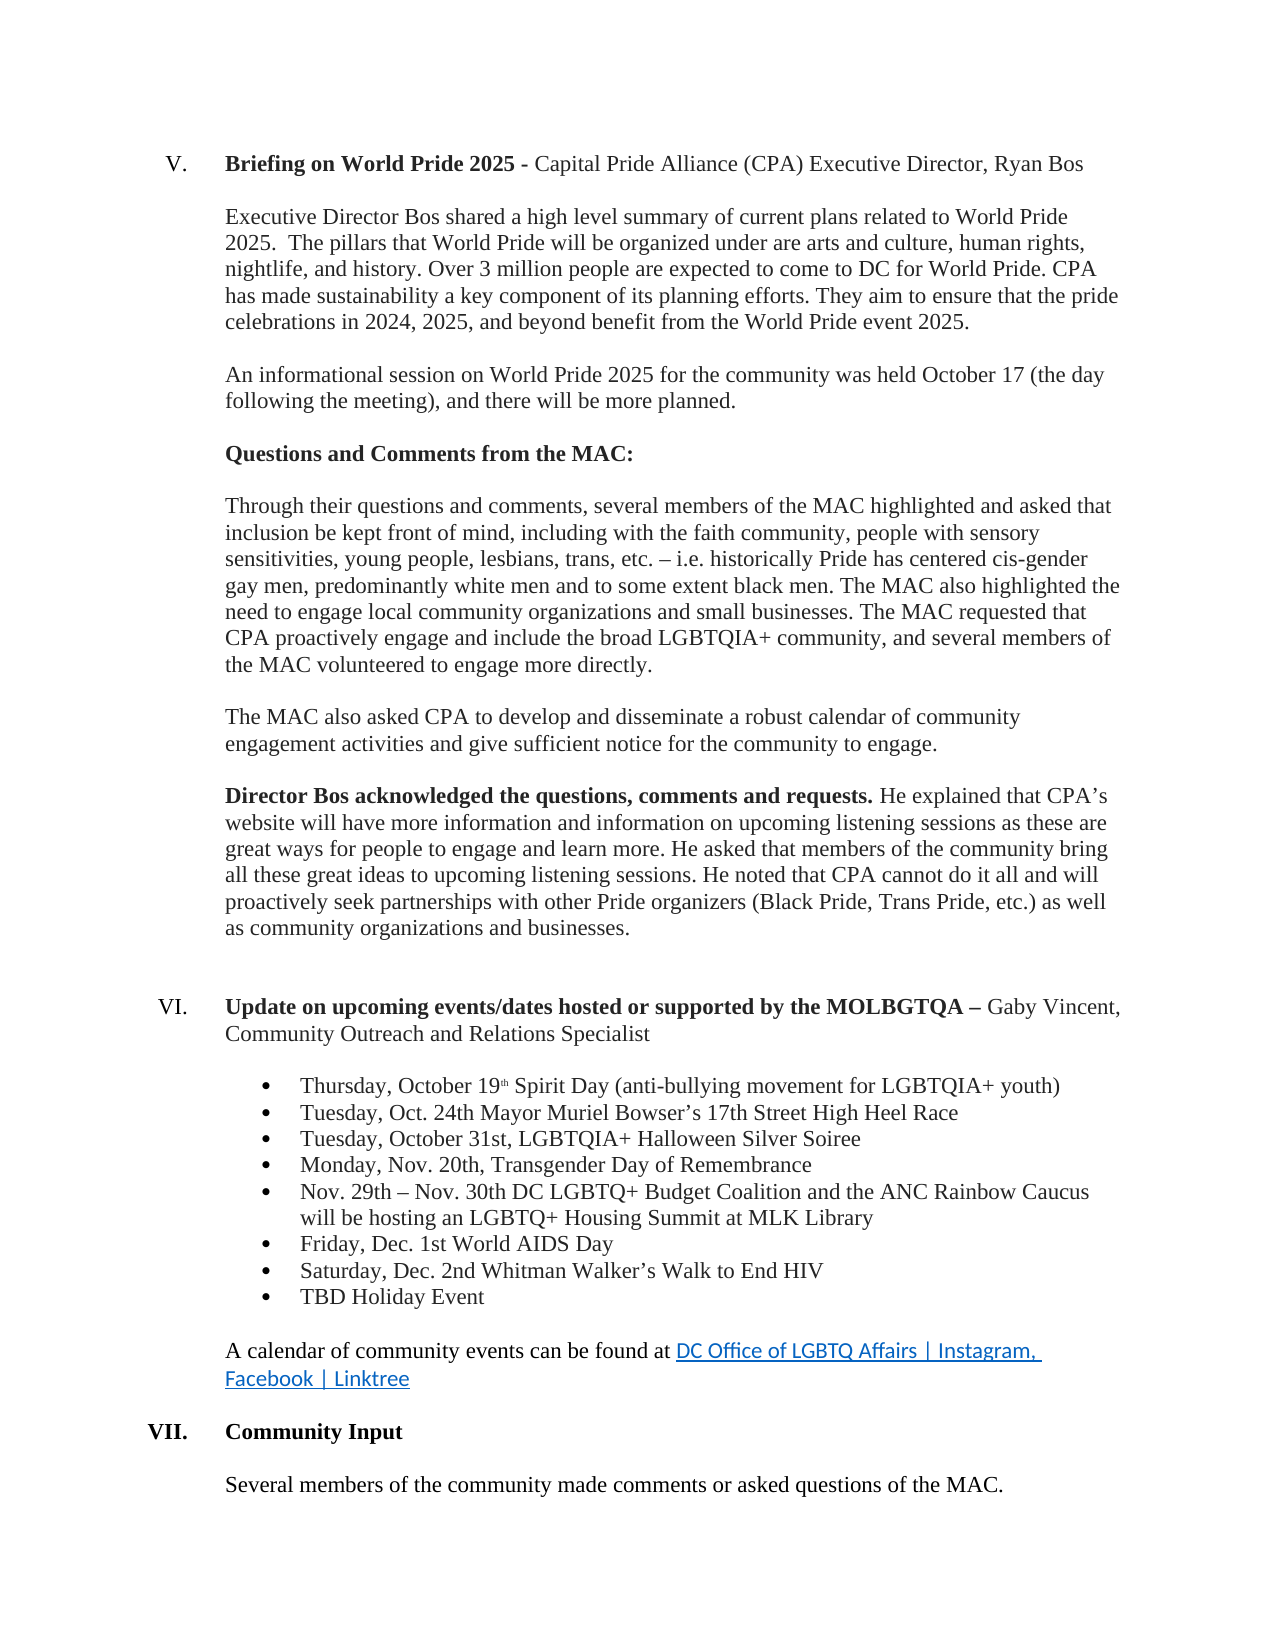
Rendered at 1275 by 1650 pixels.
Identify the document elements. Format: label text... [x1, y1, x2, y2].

list Nov. 29th – Nov. 30th DC LGBTQ+ Budget Coalition and the ANC Rainbow Caucus will be hosting an LGBTQ+ Housing Summit at MLK Library [262, 1178, 1125, 1231]
text An informational session on World Pride 2025 for the community was held October 17 (the day following the meeting), and there will be more planned. [225, 361, 1125, 413]
list Tuesday, Oct. 24th Mayor Muriel Bowser’s 17th Street High Heel Race [262, 1099, 1125, 1125]
list Several members of the community made comments or asked questions of the MAC. [225, 1471, 1125, 1497]
text Through their questions and comments, several members of the MAC highlighted and asked that inclusion be kept front of mind, including with the faith community, people with sensory sensitivities, young people, lesbians, trans, etc. – i.e. historically Pride has centered cis-gender gay men, predominantly white men and to some extent black men. The MAC also highlighted the need to engage local community organizations and small businesses. The MAC requested that CPA proactively engage and include the broad LGBTQIA+ community, and several members of the MAC volunteered to engage more directly. [225, 493, 1125, 677]
list Briefing on World Pride 2025 - Capital Pride Alliance (CPA) Executive Director, Ryan Bos [187, 150, 1125, 176]
text The MAC also asked CPA to develop and disseminate a robust calendar of community engagement activities and give sufficient notice for the community to engage. [225, 703, 1125, 756]
list Update on upcoming events/dates hosted or supported by the MOLBGTQA – Gaby Vincent, Community Outreach and Relations Specialist [187, 993, 1125, 1046]
text A calendar of community events can be found at DC Office of LGBTQ Affairs | Instagram, Facebook | Linktree [225, 1336, 1125, 1392]
list Thursday, October 19th Spirit Day (anti-bullying movement for LGBTQIA+ youth) [262, 1072, 1125, 1099]
text Questions and Comments from the MAC: [150, 440, 1125, 466]
list Tuesday, October 31st, LGBTQIA+ Halloween Silver Soiree [262, 1125, 1125, 1151]
list TBD Holiday Event [262, 1283, 1125, 1309]
text Director Bos acknowledged the questions, comments and requests. He explained that CPA’s website will have more information and information on upcoming listening sessions as these are great ways for people to engage and learn more. He asked that members of the community bring all these great ideas to upcoming listening sessions. He noted that CPA cannot do it all and will proactively seek partnerships with other Pride organizers (Black Pride, Trans Pride, etc.) as well as community organizations and businesses. [225, 782, 1125, 941]
list Monday, Nov. 20th, Transgender Day of Remembrance [262, 1151, 1125, 1178]
list Saturday, Dec. 2nd Whitman Walker’s Walk to End HIV [262, 1257, 1125, 1283]
list Friday, Dec. 1st World AIDS Day [262, 1231, 1125, 1257]
text Executive Director Bos shared a high level summary of current plans related to World Pride 2025. The pillars that World Pride will be organized under are arts and culture, human rights, nightlife, and history. Over 3 million people are expected to come to DC for World Pride. CPA has made sustainability a key component of its planning efforts. They aim to ensure that the pride celebrations in 2024, 2025, and beyond benefit from the World Pride event 2025. [225, 203, 1125, 334]
list Community Input [187, 1418, 1125, 1445]
